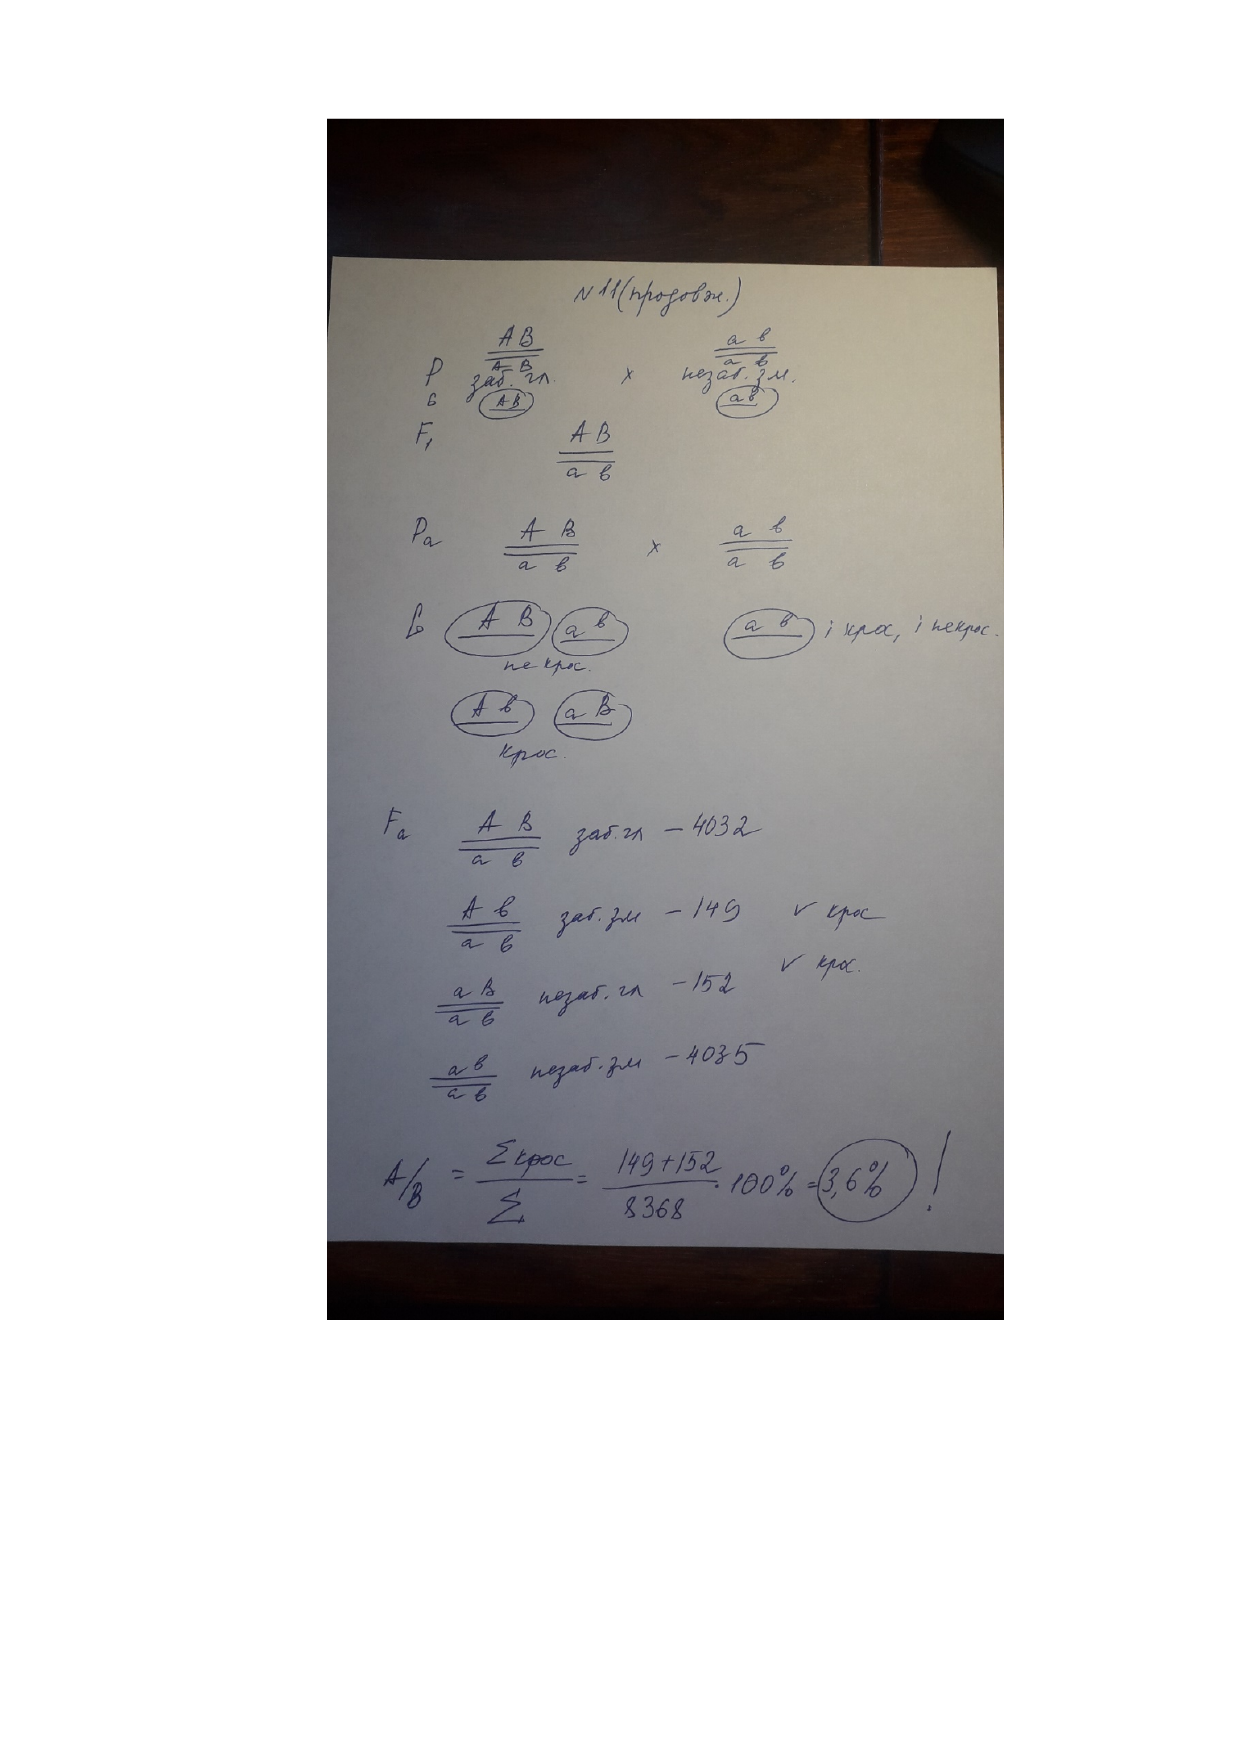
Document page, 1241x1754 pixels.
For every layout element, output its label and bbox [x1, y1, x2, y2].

picture [327, 120, 1004, 1319]
